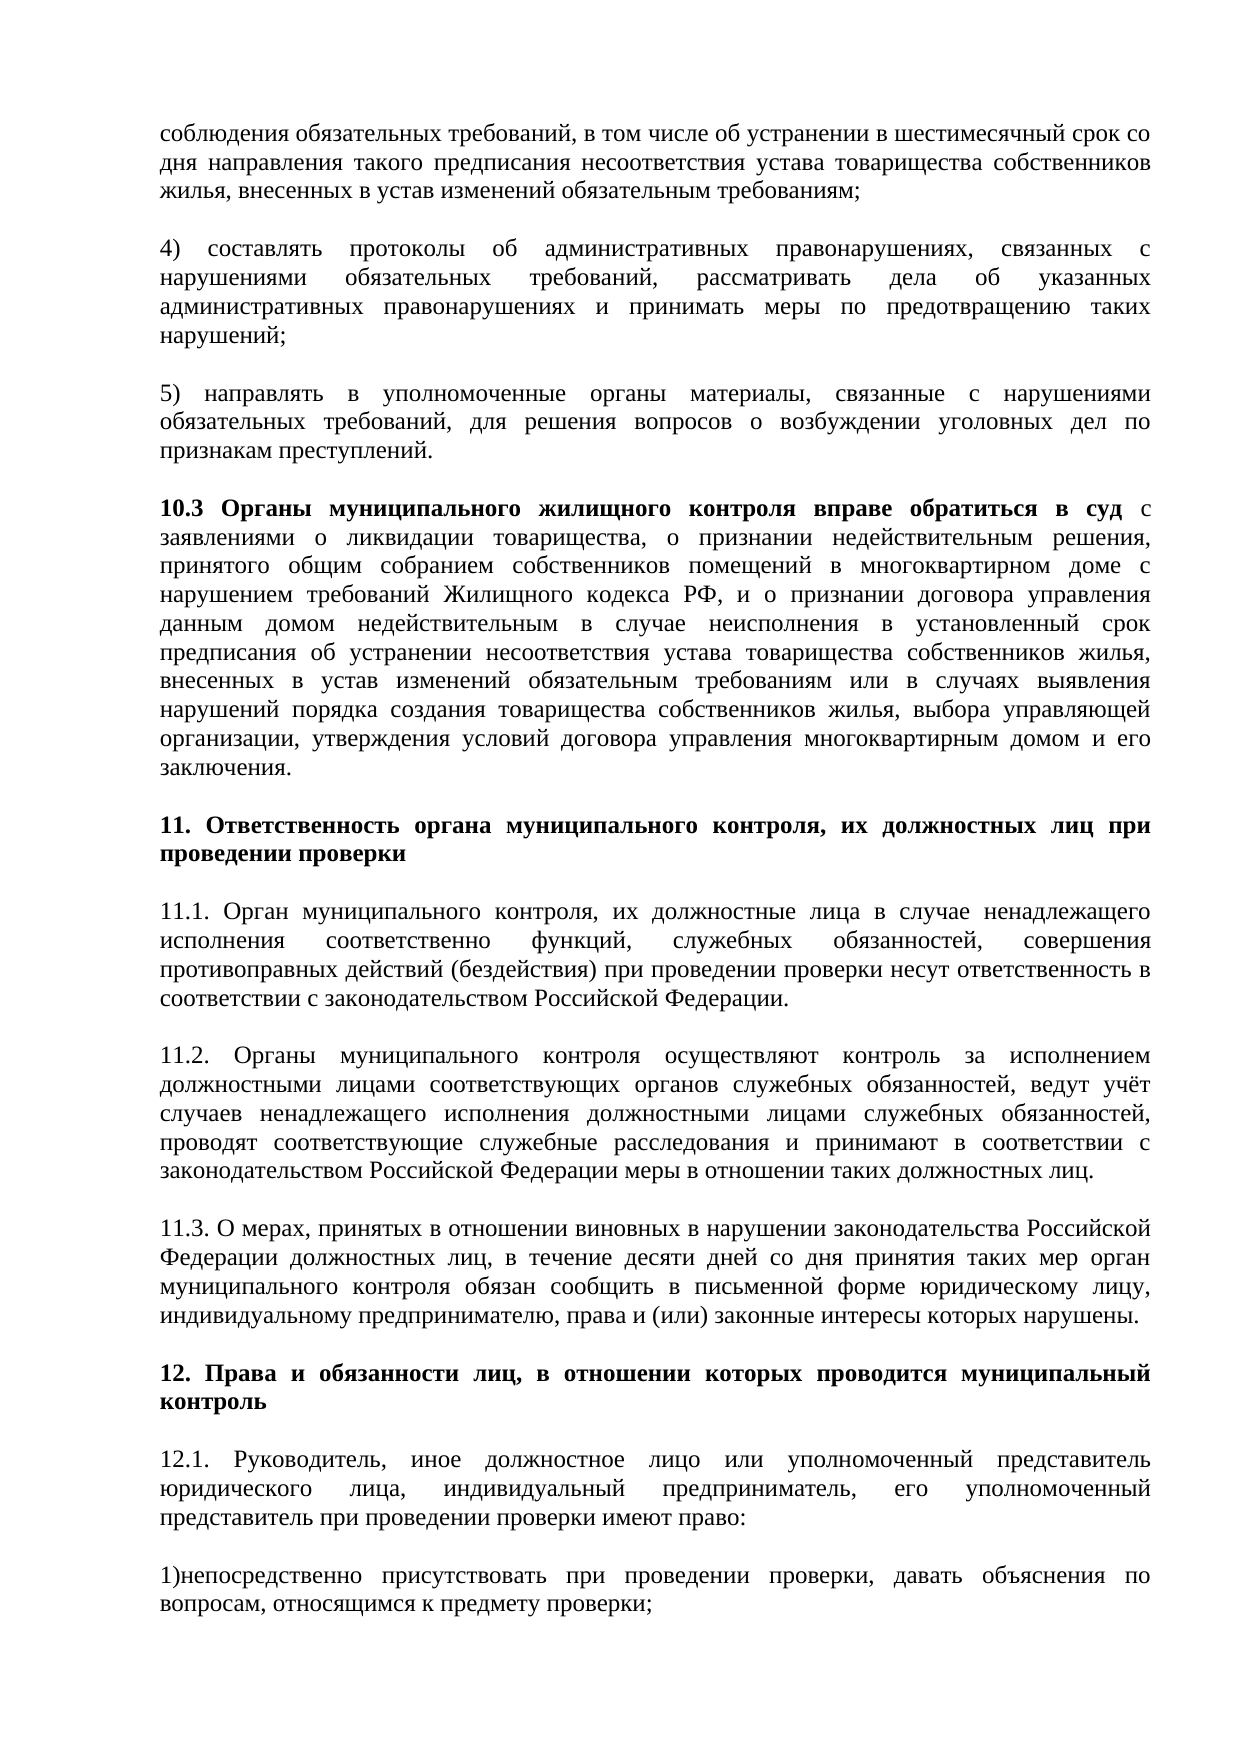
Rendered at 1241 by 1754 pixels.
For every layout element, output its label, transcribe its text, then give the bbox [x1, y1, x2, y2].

text 11. Ответственность органа муниципального контроля, их должностных лиц при проведении проверки [159, 810, 1152, 867]
text 5) направлять в уполномоченные органы материалы, связанные с нарушениями обязательных требований, для решения вопросов о возбуждении уголовных дел по признакам преступлений. [159, 378, 1152, 464]
text 11.1. Орган муниципального контроля, их должностные лица в случае ненадлежащего исполнения соответственно функций, служебных обязанностей, совершения противоправных действий (бездействия) при проведении проверки несут ответственность в соответствии с законодательством Российской Федерации. [159, 896, 1152, 1011]
text 12. Права и обязанности лиц, в отношении которых проводится муниципальный контроль [159, 1358, 1152, 1415]
text 12.1. Руководитель, иное должностное лицо или уполномоченный представитель юридического лица, индивидуальный предприниматель, его уполномоченный представитель при проведении проверки имеют право: [159, 1444, 1152, 1531]
text 1)непосредственно присутствовать при проведении проверки, давать объяснения по вопросам, относящимся к предмету проверки; [159, 1560, 1152, 1617]
text 11.3. О мерах, принятых в отношении виновных в нарушении законодательства Российской Федерации должностных лиц, в течение десяти дней со дня принятия таких мер орган муниципального контроля обязан сообщить в письменной форме юридическому лицу, индивидуальному предпринимателю, права и (или) законные интересы которых нарушены. [159, 1213, 1152, 1328]
text 11.2. Органы муниципального контроля осуществляют контроль за исполнением должностными лицами соответствующих органов служебных обязанностей, ведут учёт случаев ненадлежащего исполнения должностными лицами служебных обязанностей, проводят соответствующие служебные расследования и принимают в соответствии с законодательством Российской Федерации меры в отношении таких должностных лиц. [159, 1041, 1152, 1184]
text 4) составлять протоколы об административных правонарушениях, связанных с нарушениями обязательных требований, рассматривать дела об указанных административных правонарушениях и принимать меры по предотвращению таких нарушений; [159, 233, 1152, 348]
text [159, 118, 1152, 204]
text 10.3 Органы муниципального жилищного контроля вправе обратиться в суд с заявлениями о ликвидации товарищества, о признании недействительным решения, принятого общим собранием собственников помещений в многоквартирном доме с нарушением требований Жилищного кодекса РФ, и о признании договора управления данным домом недействительным в случае неисполнения в установленный срок предписания об устранении несоответствия устава товарищества собственников жилья, внесенных в устав изменений обязательным требованиям или в случаях выявления нарушений порядка создания товарищества собственников жилья, выбора управляющей организации, утверждения условий договора управления многоквартирным домом и его заключения. [159, 493, 1152, 781]
